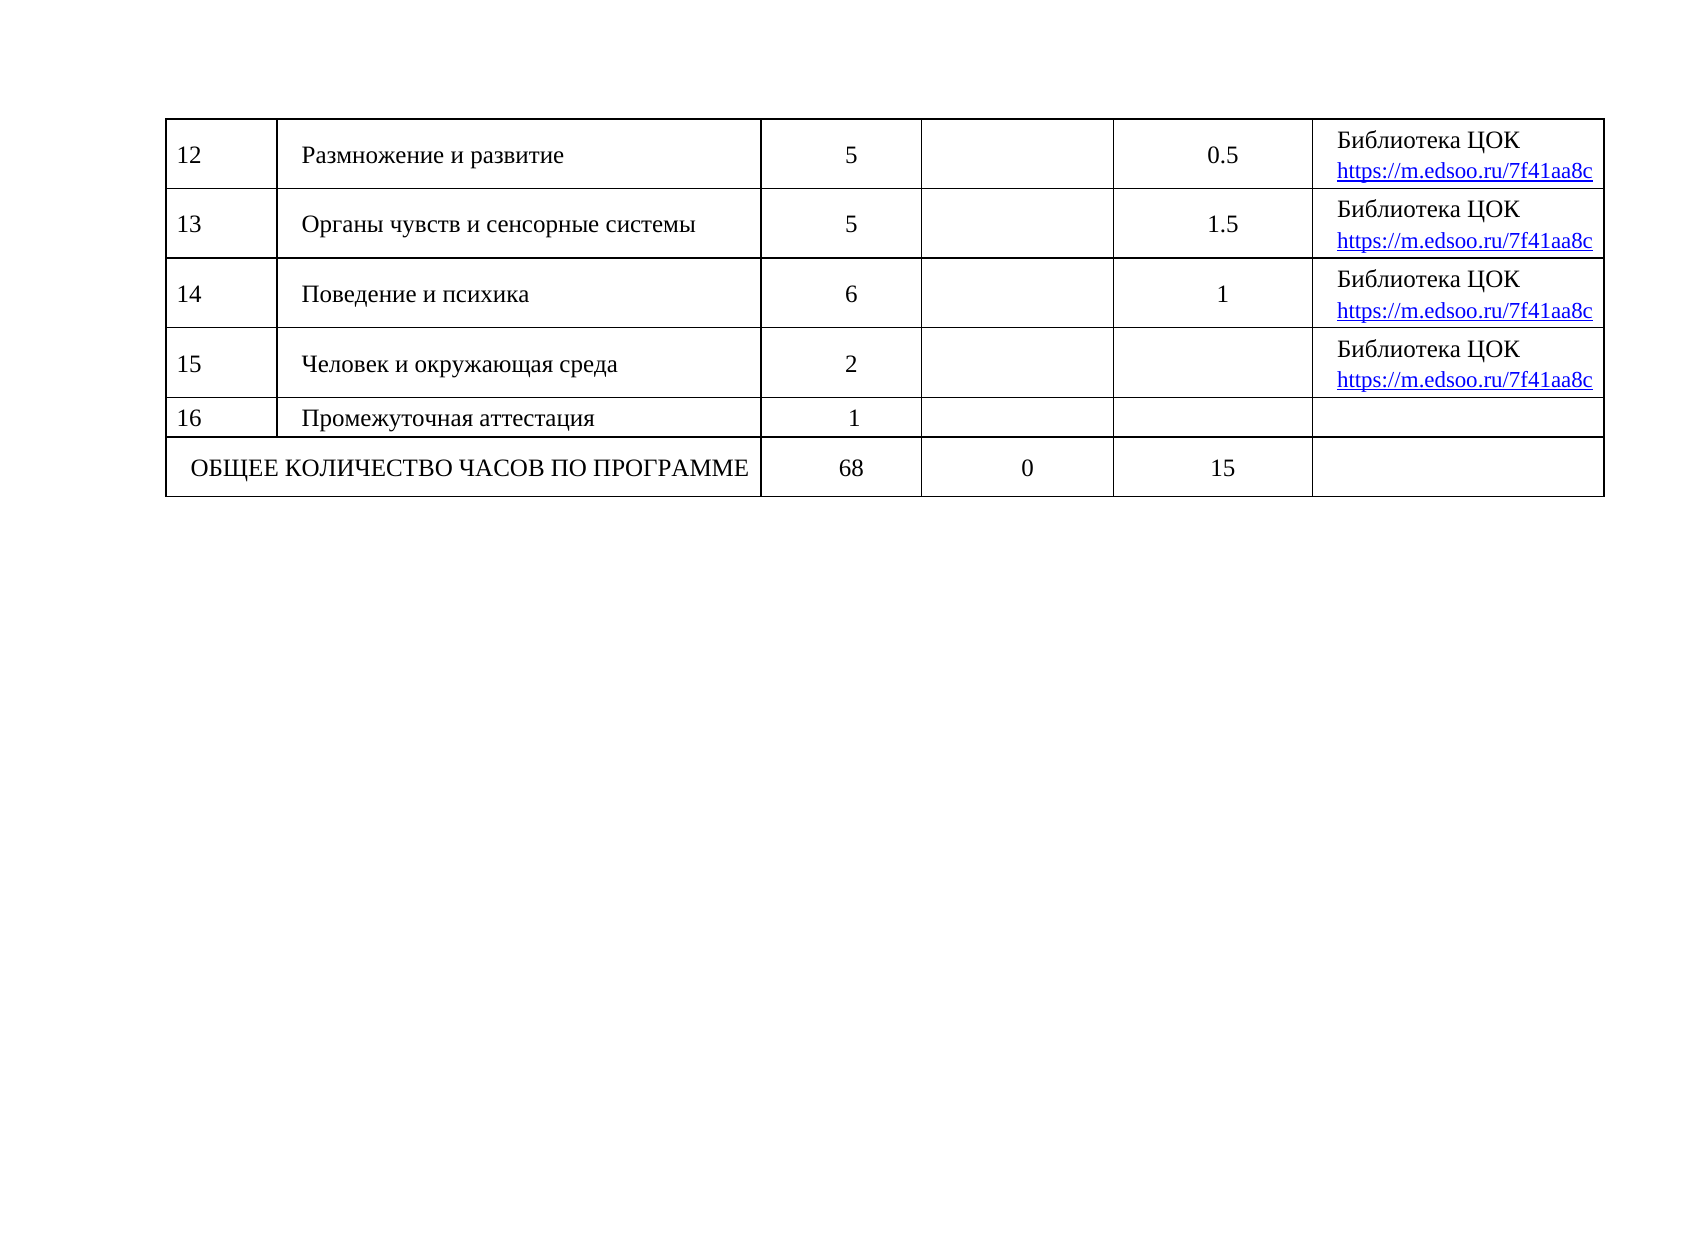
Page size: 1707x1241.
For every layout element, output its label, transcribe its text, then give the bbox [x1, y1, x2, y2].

table_cell 15 [167, 328, 276, 396]
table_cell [1313, 120, 1603, 188]
table_cell 12 [167, 120, 276, 188]
table_cell [1313, 438, 1603, 496]
table_cell [922, 259, 1113, 327]
table_cell Библиотека ЦОК https://m.edsoo.ru/7f41aa8c [1313, 259, 1603, 327]
table_cell 6 [762, 259, 921, 327]
table_cell 16 [167, 398, 276, 436]
table_cell Промежуточная аттестация [278, 398, 760, 436]
table_cell [922, 328, 1113, 396]
table_cell [1114, 398, 1312, 436]
table_cell 5 [762, 189, 921, 257]
table_cell Органы чувств и сенсорные системы [278, 189, 760, 257]
table_cell ОБЩЕЕ КОЛИЧЕСТВО ЧАСОВ ПО ПРОГРАММЕ [167, 438, 760, 496]
table_cell 5 [762, 120, 921, 188]
table_cell Человек и окружающая среда [278, 328, 760, 396]
table_cell [922, 398, 1113, 436]
table_cell Размножение и развитие [278, 120, 760, 188]
table_cell 2 [762, 328, 921, 396]
table_cell 0.5 [1114, 120, 1312, 188]
table_cell 0 [922, 438, 1113, 496]
table_cell Поведение и психика [278, 259, 760, 327]
table_cell 1 [762, 398, 921, 436]
table_cell 1 [1114, 259, 1312, 327]
table_cell Библиотека ЦОК https://m.edsoo.ru/7f41aa8c [1313, 328, 1603, 396]
table_cell 15 [1114, 438, 1312, 496]
table_cell [1313, 398, 1603, 436]
table_cell 1.5 [1114, 189, 1312, 257]
table_cell 13 [167, 189, 276, 257]
table_cell [922, 189, 1113, 257]
table_cell 68 [762, 438, 921, 496]
table_cell [922, 120, 1113, 188]
table_cell 14 [167, 259, 276, 327]
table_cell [1313, 189, 1603, 257]
table_cell [1114, 328, 1312, 396]
